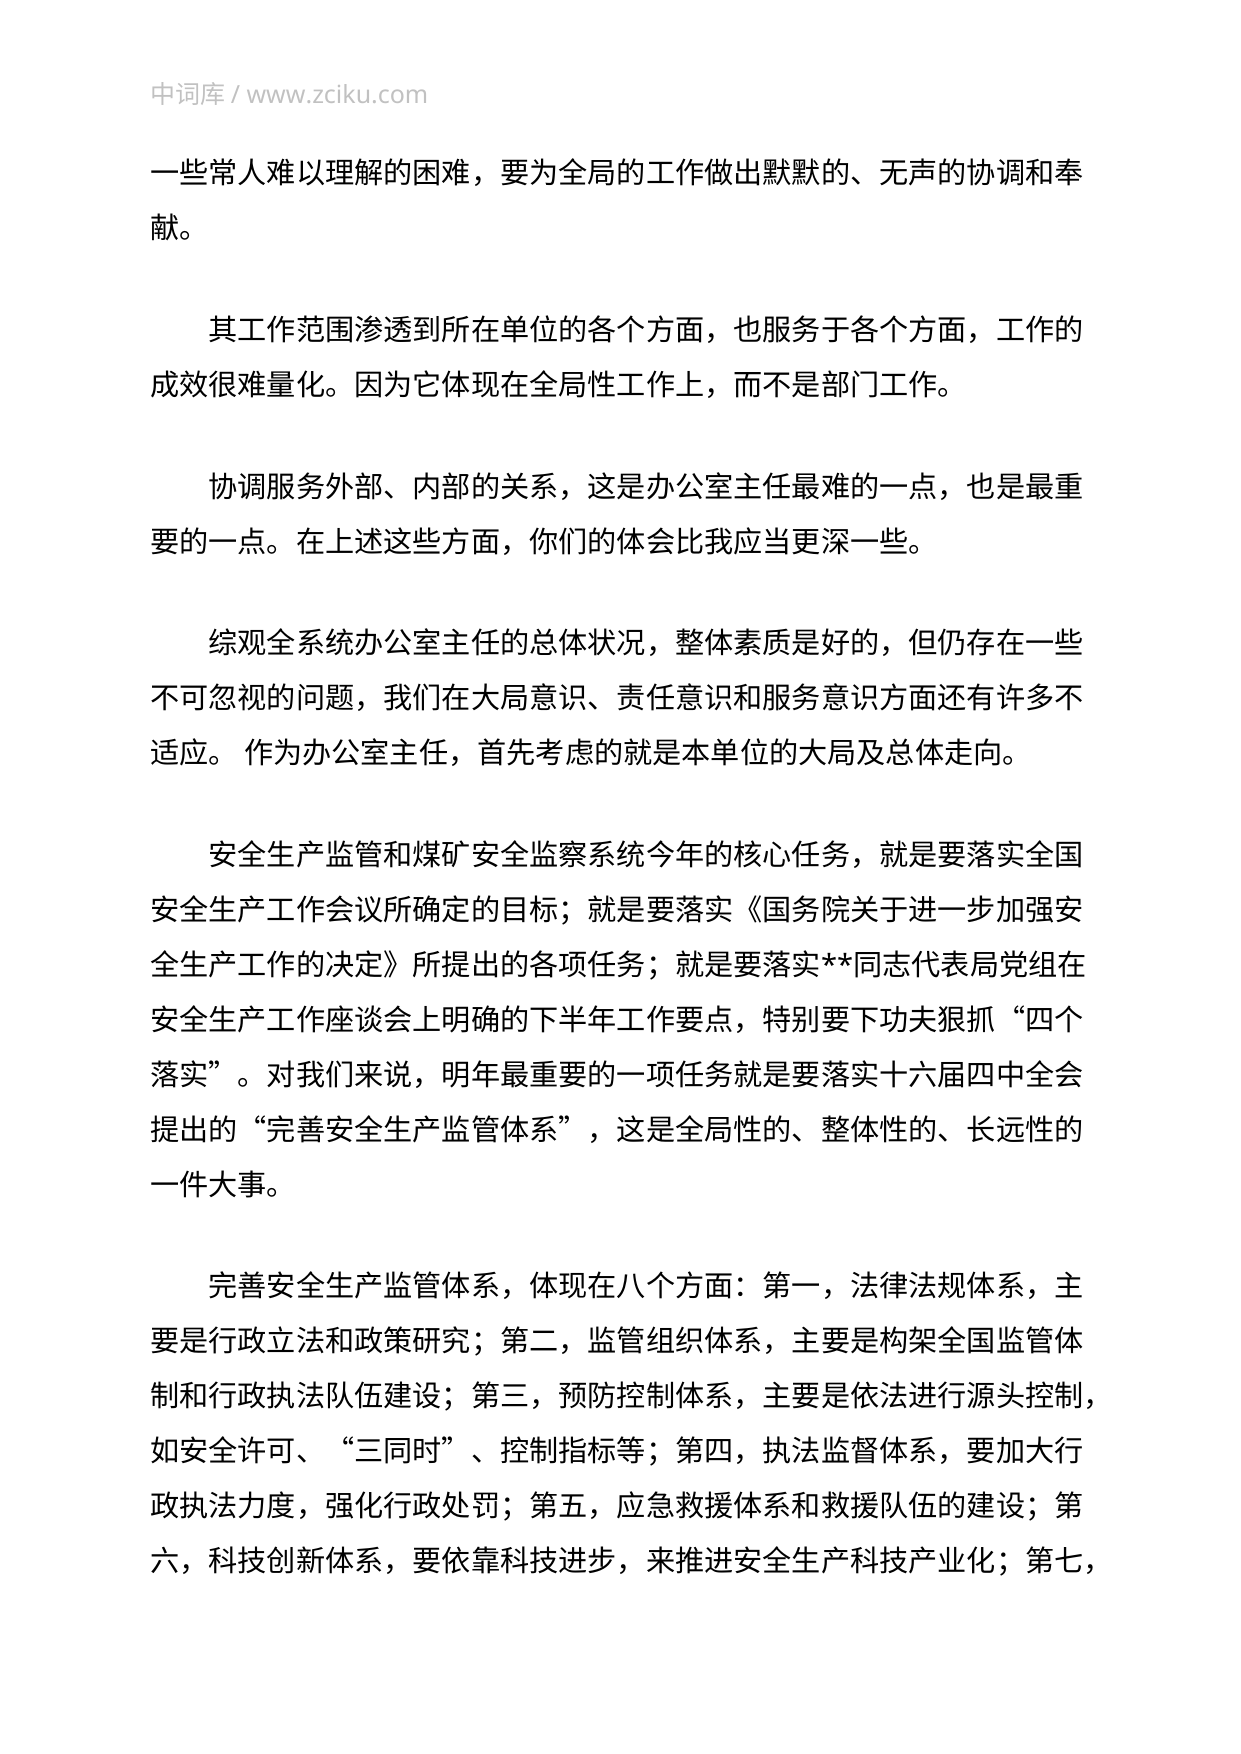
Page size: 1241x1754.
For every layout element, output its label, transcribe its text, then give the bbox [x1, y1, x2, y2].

text 其工作范围渗透到所在单位的各个方面，也服务于各个方面，工作的成效很难量化。因为它体现在全局性工作上，而不是部门工作。 [150, 307, 1090, 404]
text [150, 150, 1090, 247]
text 安全生产监管和煤矿安全监察系统今年的核心任务，就是要落实全国安全生产工作会议所确定的目标；就是要落实《国务院关于进一步加强安全生产工作的决定》所提出的各项任务；就是要落实**同志代表局党组在安全生产工作座谈会上明确的下半年工作要点，特别要下功夫狠抓“四个落实”。对我们来说，明年最重要的一项任务就是要落实十六届四中全会提出的“完善安全生产监管体系”，这是全局性的、整体性的、长远性的一件大事。 [150, 832, 1090, 1203]
text 综观全系统办公室主任的总体状况，整体素质是好的，但仍存在一些不可忽视的问题，我们在大局意识、责任意识和服务意识方面还有许多不适应。 作为办公室主任，首先考虑的就是本单位的大局及总体走向。 [150, 620, 1090, 772]
text 协调服务外部、内部的关系，这是办公室主任最难的一点，也是最重要的一点。在上述这些方面，你们的体会比我应当更深一些。 [150, 463, 1090, 561]
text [150, 1263, 1090, 1579]
